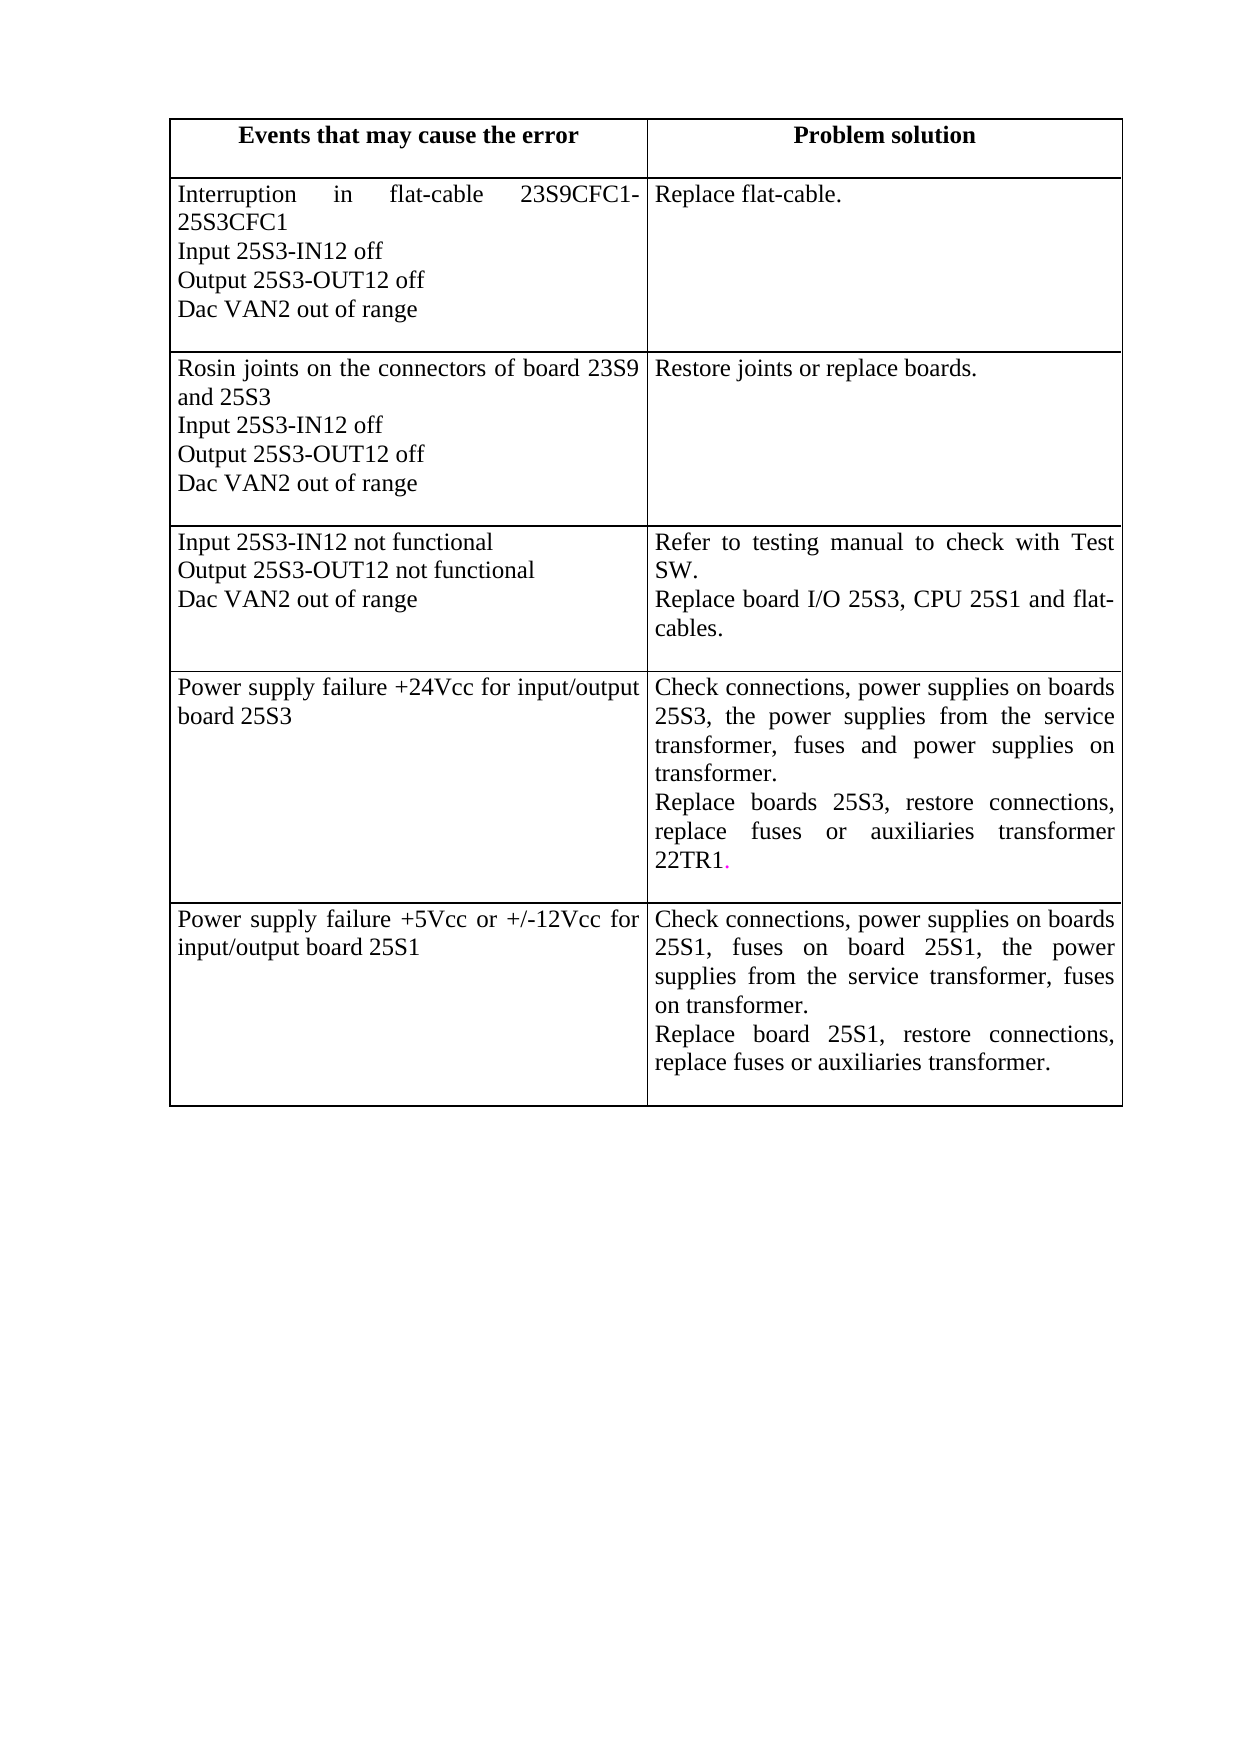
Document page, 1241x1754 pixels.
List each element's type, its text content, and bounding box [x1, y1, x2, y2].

table_cell Power supply failure +5Vcc or +/-12Vcc for input/output board 25S1 [171, 904, 647, 1105]
table_cell Interruption in flat-cable 23S9CFC1-25S3CFC1 Input 25S3-IN12 off Output 25S3-OUT12 off Dac VAN2 out of range [171, 179, 647, 351]
table_cell Rosin joints on the connectors of board 23S9 and 25S3 Input 25S3-IN12 off Output 25S3-OUT12 off Dac VAN2 out of range [171, 353, 647, 525]
table_header Problem solution [648, 120, 1122, 177]
table_cell Check connections, power supplies on boards 25S3, the power supplies from the service transformer, fuses and power supplies on transformer. Replace boards 25S3, restore connections, replace fuses or auxiliaries transformer 22TR1. [648, 671, 1122, 902]
table_cell Refer to testing manual to check with Test SW. Replace board I/O 25S3, CPU 25S1 and flat-cables. [648, 525, 1122, 671]
table_cell Replace flat-cable. [648, 177, 1122, 351]
table_header Events that may cause the error [171, 120, 647, 177]
table_cell Power supply failure +24Vcc for input/output board 25S3 [171, 672, 647, 902]
table_cell Check connections, power supplies on boards 25S1, fuses on board 25S1, the power supplies from the service transformer, fuses on transformer. Replace board 25S1, restore connections, replace fuses or auxiliaries transformer. [648, 902, 1122, 1105]
table_cell Restore joints or replace boards. [648, 351, 1122, 525]
table_cell Input 25S3-IN12 not functional Output 25S3-OUT12 not functional Dac VAN2 out of range [171, 527, 647, 671]
